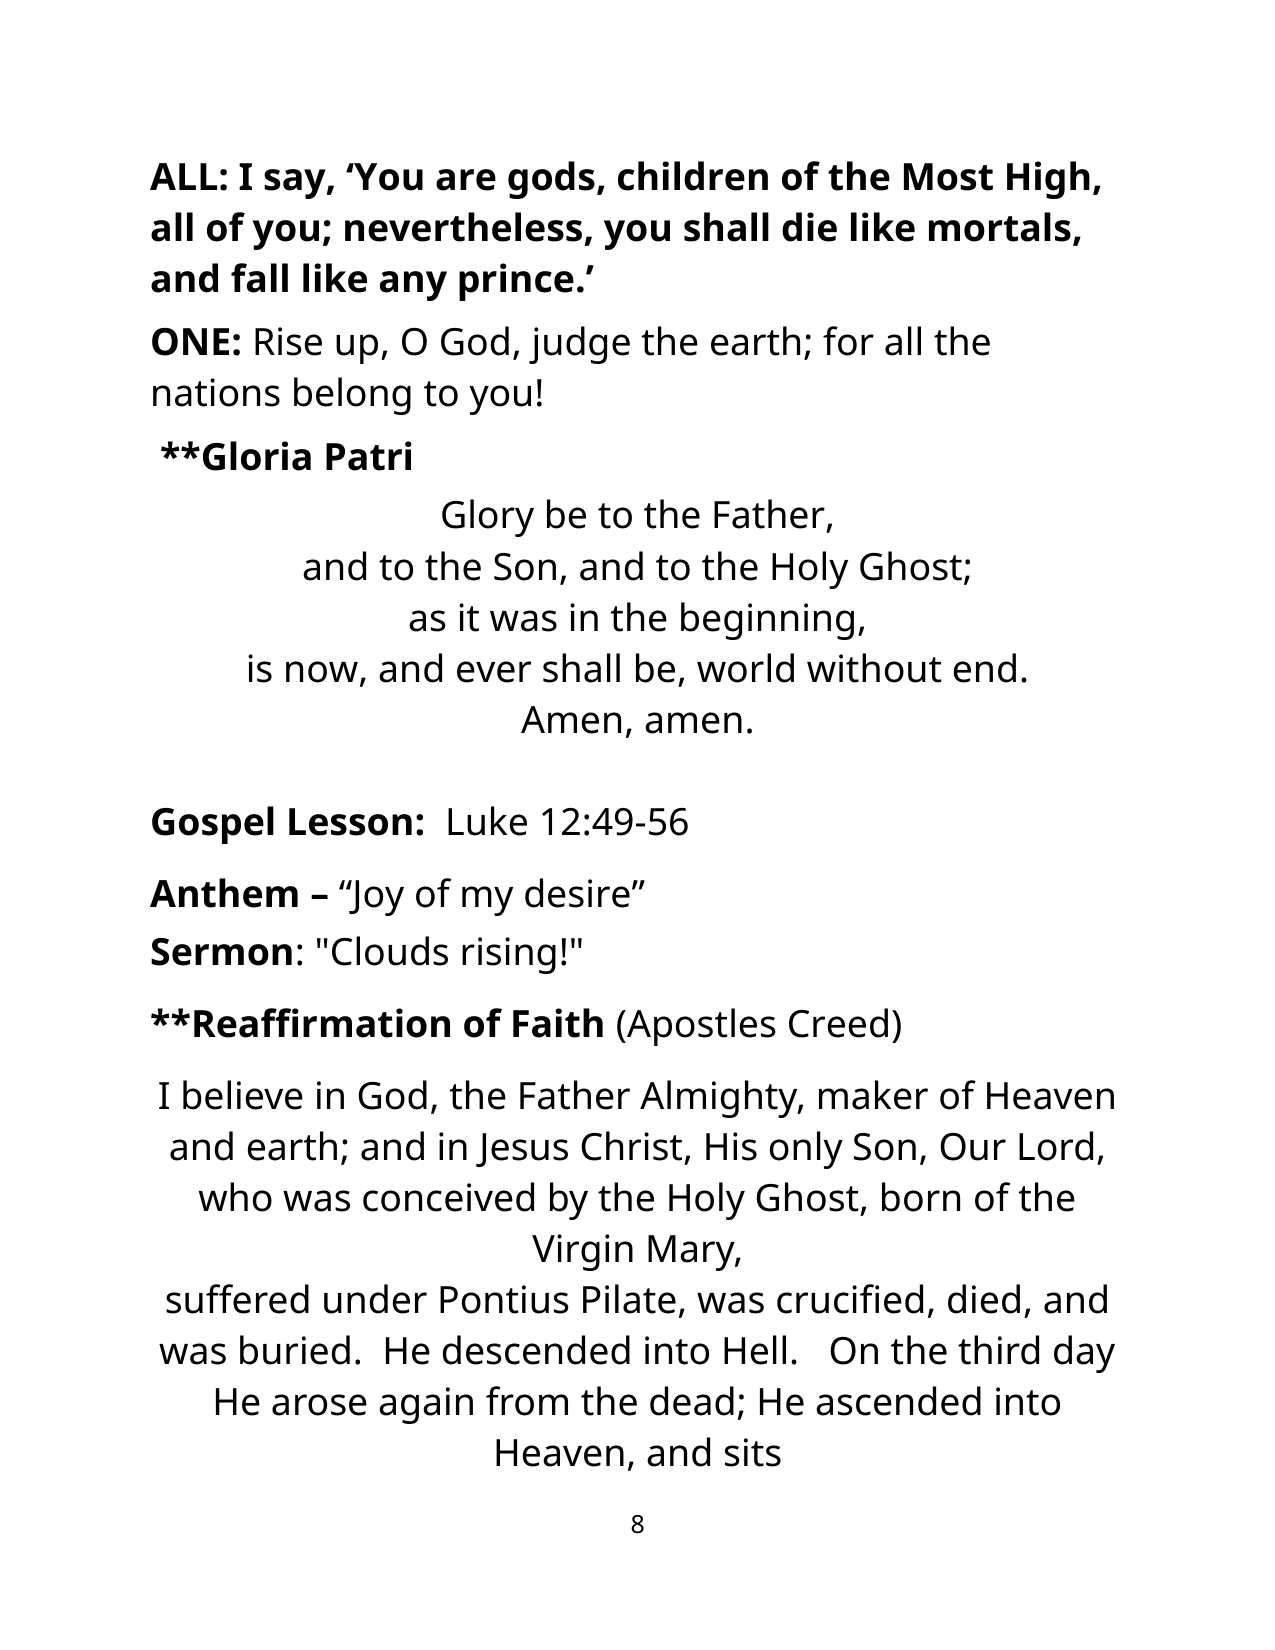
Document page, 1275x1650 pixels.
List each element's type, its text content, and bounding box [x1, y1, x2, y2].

text Gospel Lesson: Luke 12:49-56 [150, 795, 1125, 846]
text **Reaffirmation of Faith (Apostles Creed) [150, 997, 1125, 1048]
text Glory be to the Father, and to the Son, and to the Holy Ghost; as it was in the beginning, is now, and ever shall be, world without end. Amen, amen. [150, 489, 1125, 744]
text ALL: I say, ‘You are gods, children of the Most High, all of you; nevertheless, you shall die like mortals, and fall like any prince.’ [150, 150, 1125, 303]
text **Gloria Patri [150, 430, 1125, 481]
text Sermon: "Clouds rising!" [150, 926, 1125, 977]
text Anthem – “Joy of my desire” [150, 867, 1125, 918]
text ONE: Rise up, O God, judge the earth; for all the nations belong to you! [150, 316, 1125, 418]
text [150, 1069, 1125, 1477]
